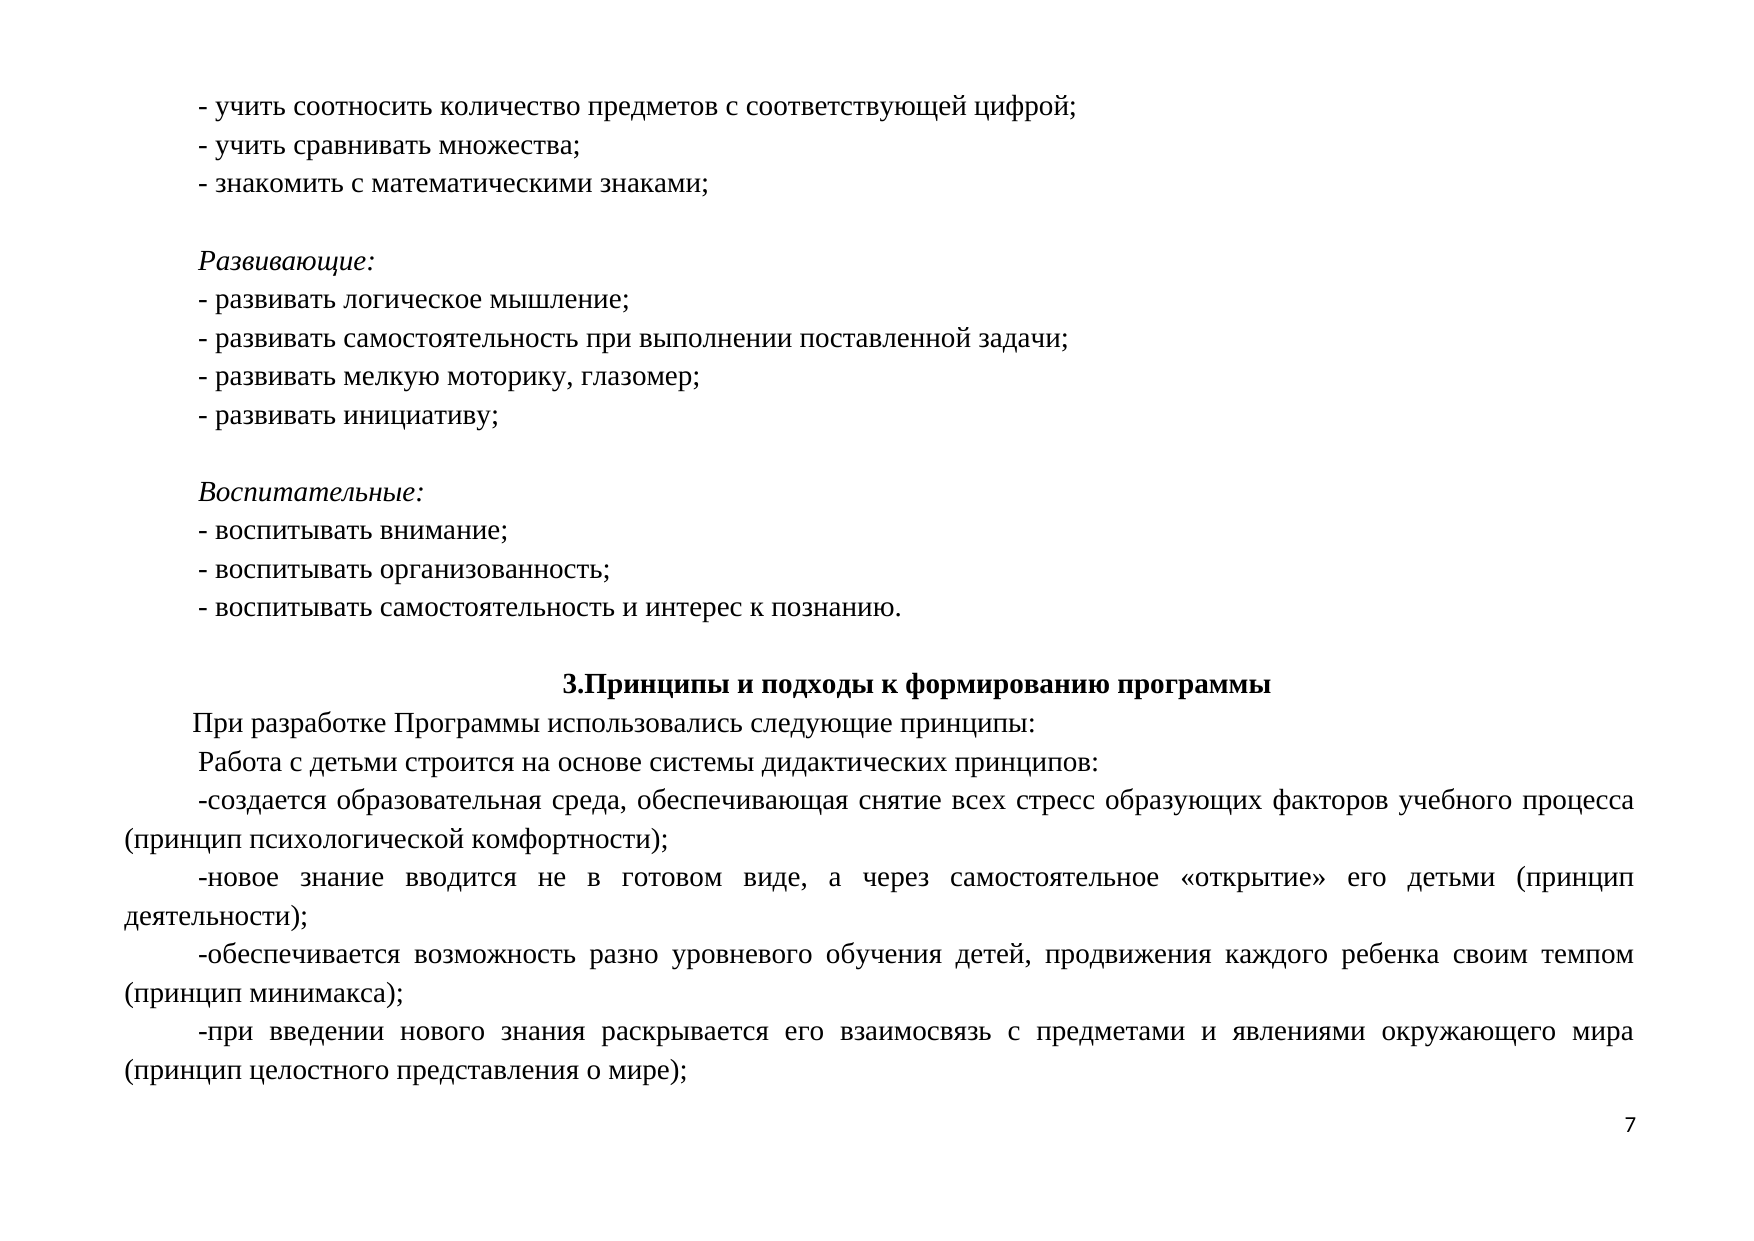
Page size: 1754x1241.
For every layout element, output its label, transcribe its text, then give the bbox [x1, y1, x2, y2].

text -новое знание вводится не в готовом виде, а через самостоятельное «открытие» его детьми (принцип деятельности); [124, 859, 1636, 931]
text - развивать самостоятельность при выполнении поставленной задачи; [124, 320, 1636, 353]
text Воспитательные: [124, 474, 1636, 507]
text - развивать логическое мышление; [124, 281, 1636, 315]
text 3.Принципы и подходы к формированию программы [124, 667, 1636, 700]
text - воспитывать самостоятельность и интерес к познанию. [124, 589, 1636, 623]
text -обеспечивается возможность разно уровневого обучения детей, продвижения каждого ребенка своим темпом (принцип минимакса); [124, 936, 1636, 1008]
text - развивать мелкую моторику, глазомер; [124, 358, 1636, 392]
text - знакомить с математическими знаками; [124, 166, 1636, 199]
text При разработке Программы использовались следующие принципы: [118, 705, 1636, 739]
text - воспитывать внимание; [124, 512, 1636, 546]
text - воспитывать организованность; [124, 551, 1636, 584]
text Работа с детьми строится на основе системы дидактических принципов: [124, 744, 1636, 777]
text - учить соотносить количество предметов с соответствующей цифрой; [124, 88, 1636, 122]
text -при введении нового знания раскрывается его взаимосвязь с предметами и явлениями окружающего мира (принцип целостного представления о мире); [124, 1013, 1636, 1086]
text Развивающие: [124, 243, 1636, 276]
text -создается образовательная среда, обеспечивающая снятие всех стресс образующих факторов учебного процесса (принцип психологической комфортности); [124, 782, 1636, 854]
text - учить сравнивать множества; [124, 127, 1636, 161]
text - развивать инициативу; [124, 397, 1636, 430]
